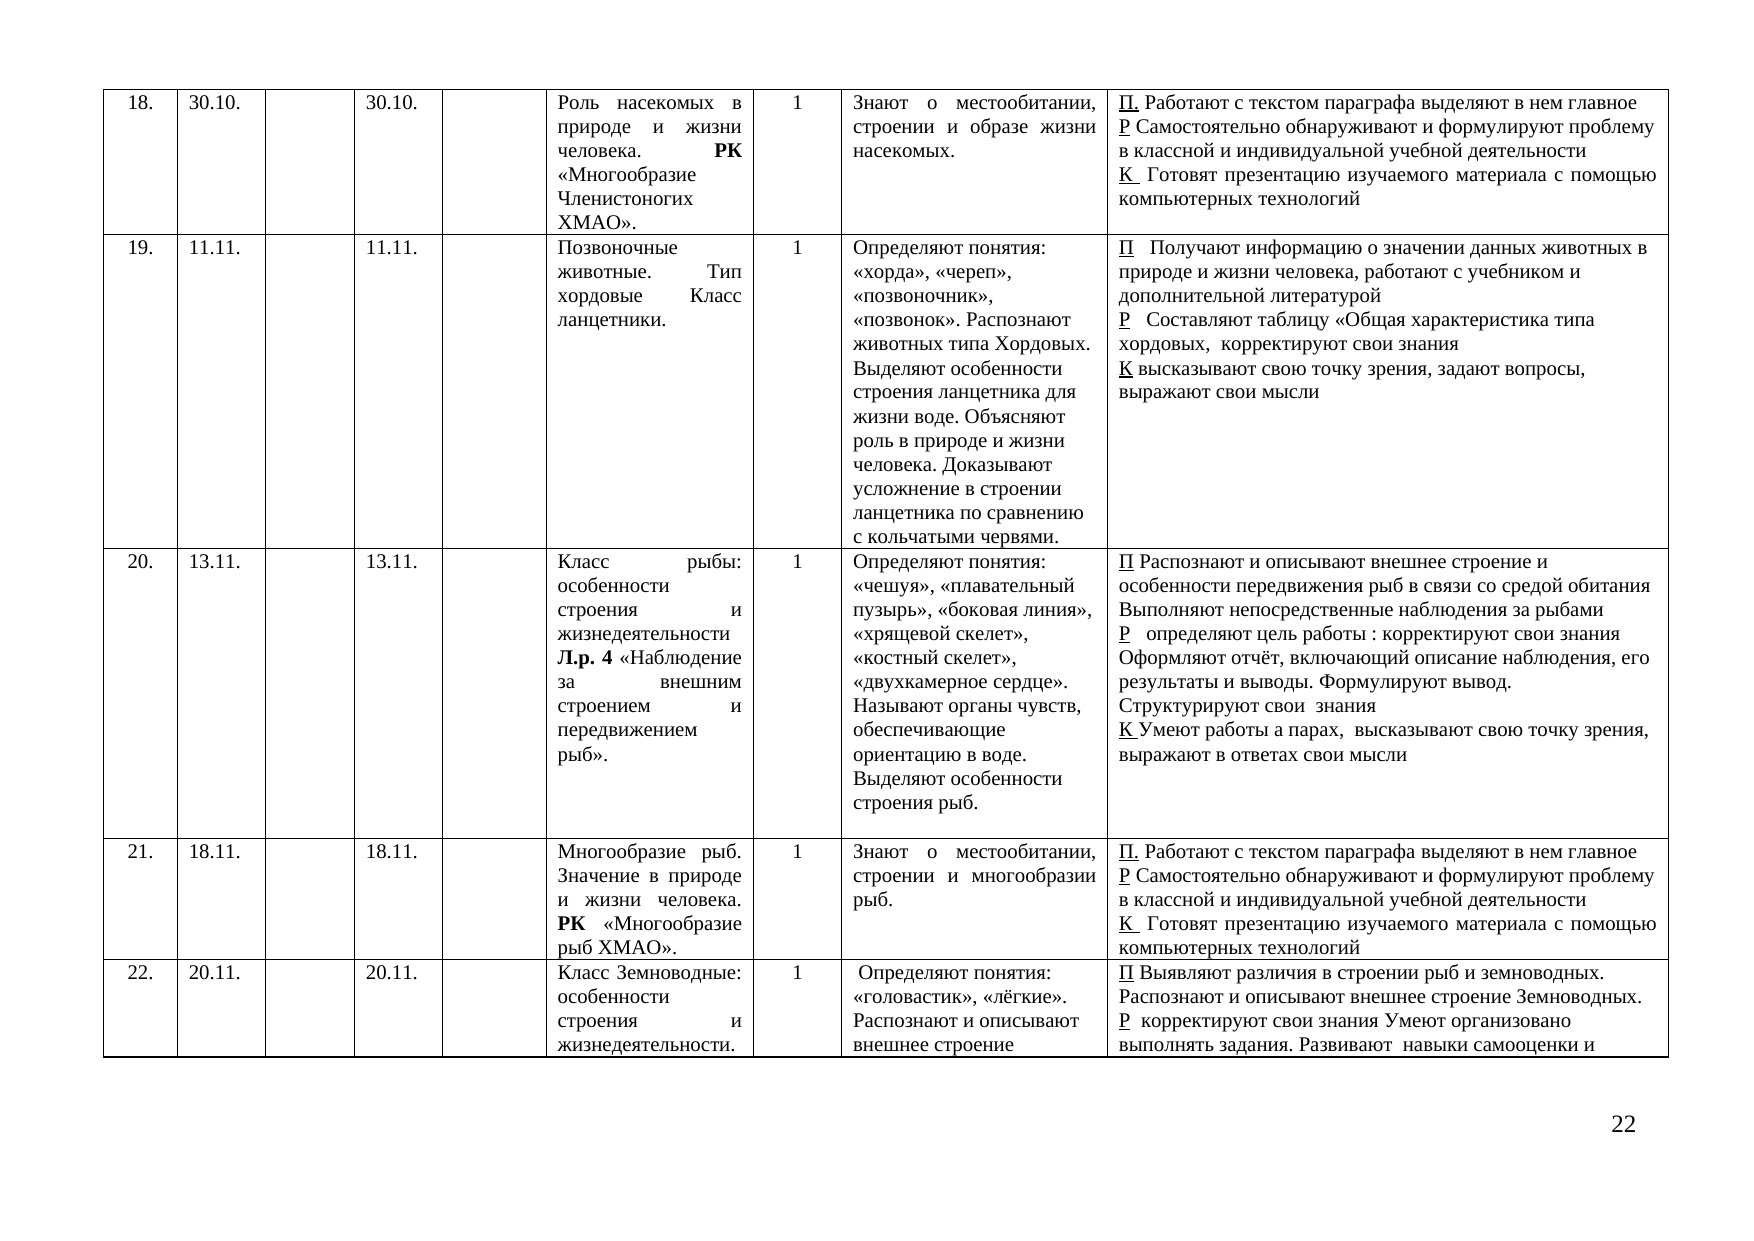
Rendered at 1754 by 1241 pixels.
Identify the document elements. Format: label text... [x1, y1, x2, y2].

table_cell 11.11. [355, 235, 442, 548]
table_cell 20.11. [355, 960, 442, 1056]
table_cell 11.11. [178, 235, 265, 548]
table_cell 30.10. [178, 90, 265, 234]
table_cell Определяют понятия: «хорда», «череп», «позвоночник», «позвонок». Распознают животных типа Хордовых. Выделяют особенности строения ланцетника для жизни воде. Объясняют роль в природе и жизни человека. Доказывают усложнение в строении ланцетника по сравнению с кольчатыми червями. [842, 235, 1107, 548]
table_cell 18.11. [178, 839, 265, 959]
table_cell 13.11. [178, 549, 265, 838]
table_cell П. Работают с текстом параграфа выделяют в нем главное Р Самостоятельно обнаруживают и формулируют проблему в классной и индивидуальной учебной деятельности К Готовят презентацию изучаемого материала с помощью компьютерных технологий [1108, 90, 1668, 234]
table_cell [443, 549, 546, 838]
table_cell П Получают информацию о значении данных животных в природе и жизни человека, работают с учебником и дополнительной литературой Р Составляют таблицу «Общая характеристика типа хордовых, корректируют свои знания К высказывают свою точку зрения, задают вопросы, выражают свои мысли [1108, 235, 1668, 548]
table_cell 1 [754, 90, 841, 234]
table_cell П Распознают и описывают внешнее строение и особенности передвижения рыб в связи со средой обитания Выполняют непосредственные наблюдения за рыбами Р определяют цель работы : корректируют свои знания Оформляют отчёт, включающий описание наблюдения, его результаты и выводы. Формулируют вывод. Структурируют свои знания К Умеют работы а парах, высказывают свою точку зрения, выражают в ответах свои мысли [1108, 549, 1668, 838]
table_cell 18. [104, 90, 177, 234]
table_cell 21. [104, 839, 177, 959]
table_cell 22. [104, 960, 177, 1056]
table_cell 30.10. [355, 90, 442, 234]
table_cell [266, 235, 354, 548]
table_cell [443, 90, 546, 234]
table_cell 1 [754, 839, 841, 959]
table_cell Многообразие рыб. Значение в природе и жизни человека. РК «Многообразие рыб ХМАО». [547, 839, 753, 959]
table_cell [1108, 960, 1668, 1056]
table_cell [266, 960, 354, 1056]
table_cell 1 [754, 235, 841, 548]
table_cell 19. [104, 235, 177, 548]
table_cell 18.11. [355, 839, 442, 959]
table_cell Класс рыбы: особенности строения и жизнедеятельности Л.р. 4 «Наблюдение за внешним строением и передвижением рыб». [547, 549, 753, 838]
table_cell Знают о местообитании, строении и образе жизни насекомых. [842, 90, 1107, 234]
table_cell [266, 839, 354, 959]
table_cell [547, 960, 753, 1056]
table_cell 20. [104, 549, 177, 838]
table_cell 20.11. [178, 960, 265, 1056]
table_cell Роль насекомых в природе и жизни человека. РК «Многообразие Членистоногих ХМАО». [547, 90, 753, 234]
table_cell П. Работают с текстом параграфа выделяют в нем главное Р Самостоятельно обнаруживают и формулируют проблему в классной и индивидуальной учебной деятельности К Готовят презентацию изучаемого материала с помощью компьютерных технологий [1108, 839, 1668, 959]
table_cell [443, 235, 546, 548]
table_cell 1 [754, 549, 841, 838]
table_cell [266, 90, 354, 234]
table_cell [443, 839, 546, 959]
table_cell Определяют понятия: «чешуя», «плавательный пузырь», «боковая линия», «хрящевой скелет», «костный скелет», «двухкамерное сердце». Называют органы чувств, обеспечивающие ориентацию в воде. Выделяют особенности строения рыб. [842, 549, 1107, 838]
table_cell 1 [754, 960, 841, 1056]
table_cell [842, 960, 1107, 1056]
table_cell [443, 960, 546, 1056]
table_cell 13.11. [355, 549, 442, 838]
table_cell Позвоночные животные. Тип хордовые Класс ланцетники. [547, 235, 753, 548]
table_cell Знают о местообитании, строении и многообразии рыб. [842, 839, 1107, 959]
table_cell [266, 549, 354, 838]
